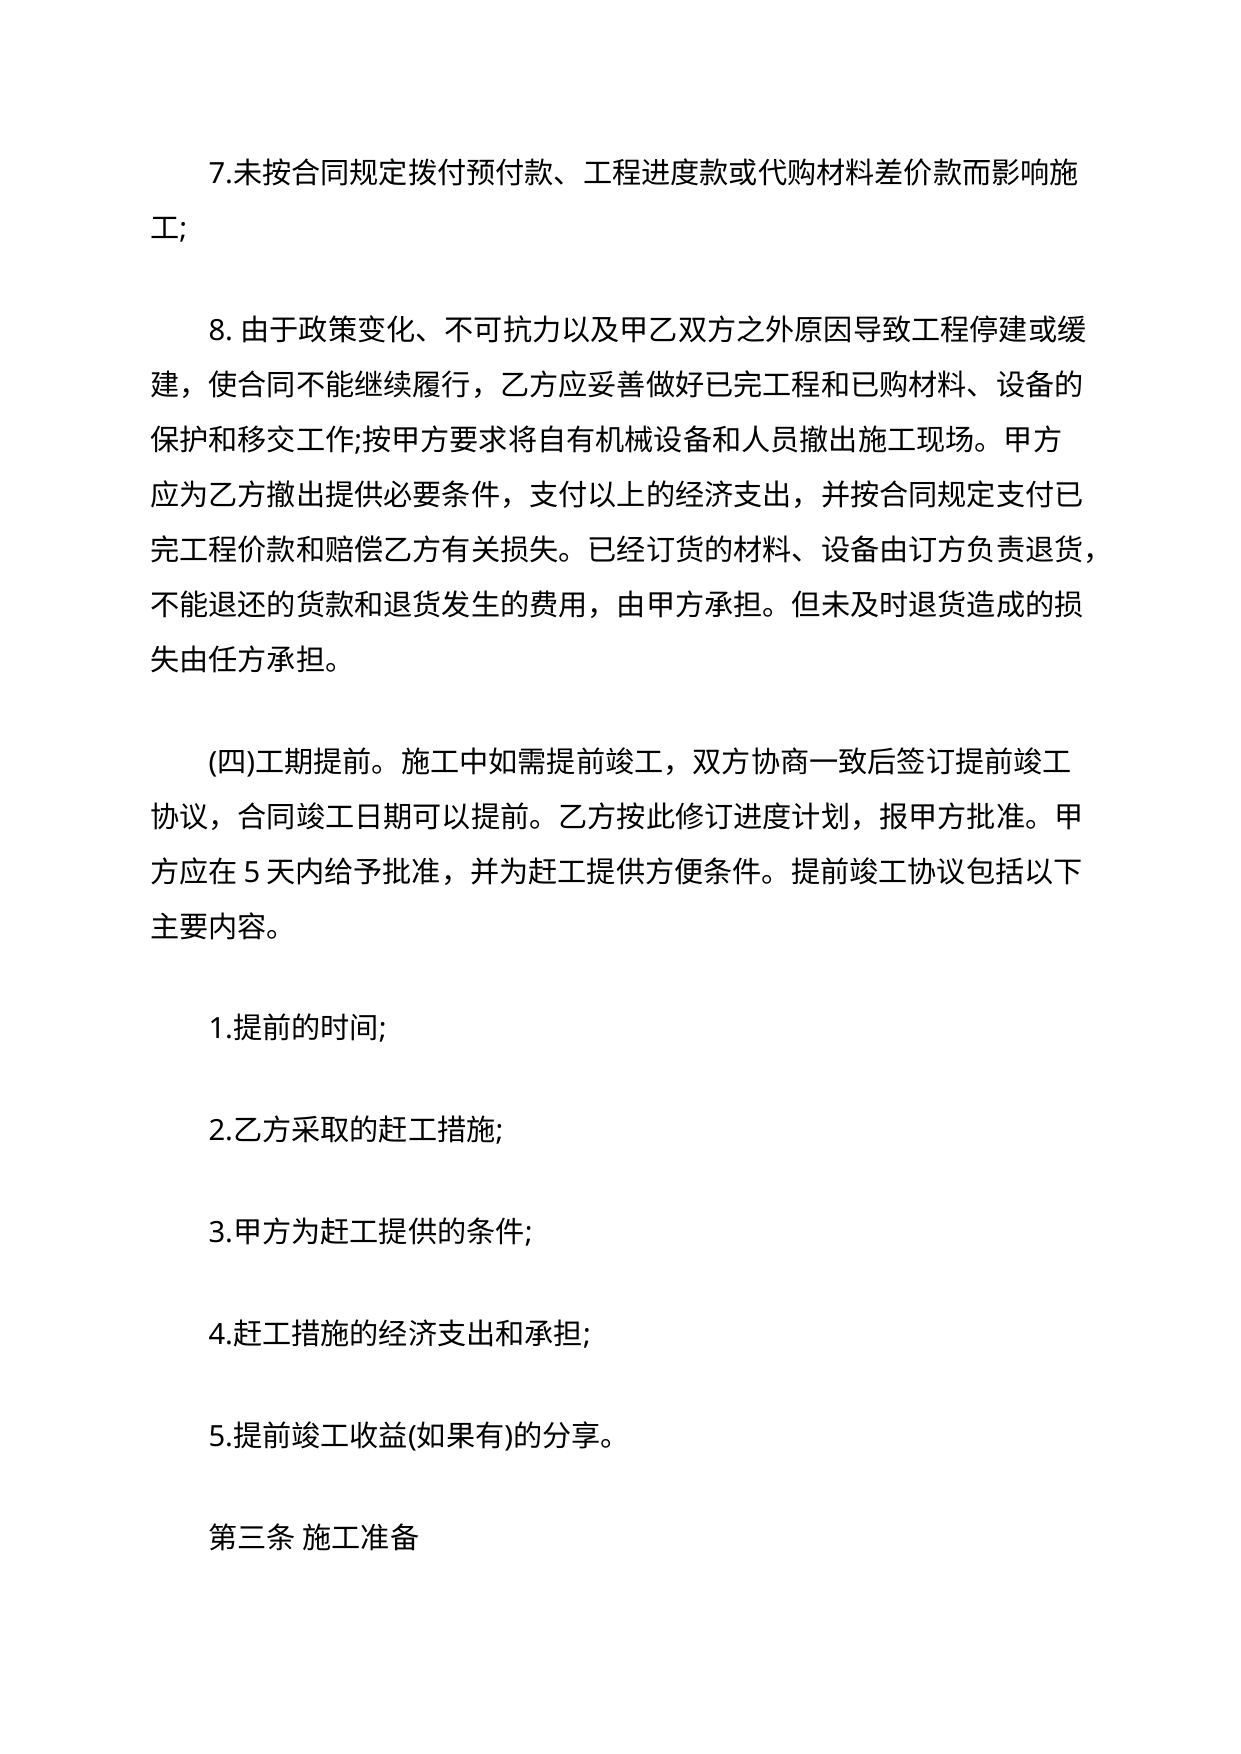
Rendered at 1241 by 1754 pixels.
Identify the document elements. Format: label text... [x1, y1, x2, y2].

text (四)工期提前。施工中如需提前竣工，双方协商一致后签订提前竣工协议，合同竣工日期可以提前。乙方按此修订进度计划，报甲方批准。甲方应在5天内给予批准，并为赶工提供方便条件。提前竣工协议包括以下主要内容。 [150, 738, 1090, 946]
text 5.提前竣工收益(如果有)的分享。 [150, 1413, 1090, 1455]
text 4.赶工措施的经济支出和承担; [150, 1311, 1090, 1353]
text 第三条 施工准备 [150, 1515, 1090, 1557]
text 2.乙方采取的赶工措施; [150, 1107, 1090, 1149]
text 3.甲方为赶工提供的条件; [150, 1209, 1090, 1251]
text 8. 由于政策变化、不可抗力以及甲乙双方之外原因导致工程停建或缓建，使合同不能继续履行，乙方应妥善做好已完工程和已购材料、设备的保护和移交工作;按甲方要求将自有机械设备和人员撤出施工现场。甲方应为乙方撤出提供必要条件，支付以上的经济支出，并按合同规定支付已完工程价款和赔偿乙方有关损失。已经订货的材料、设备由订方负责退货，不能退还的货款和退货发生的费用，由甲方承担。但未及时退货造成的损失由任方承担。 [150, 307, 1090, 679]
text 1.提前的时间; [150, 1005, 1090, 1047]
text 7.未按合同规定拨付预付款、工程进度款或代购材料差价款而影响施工; [150, 150, 1090, 247]
